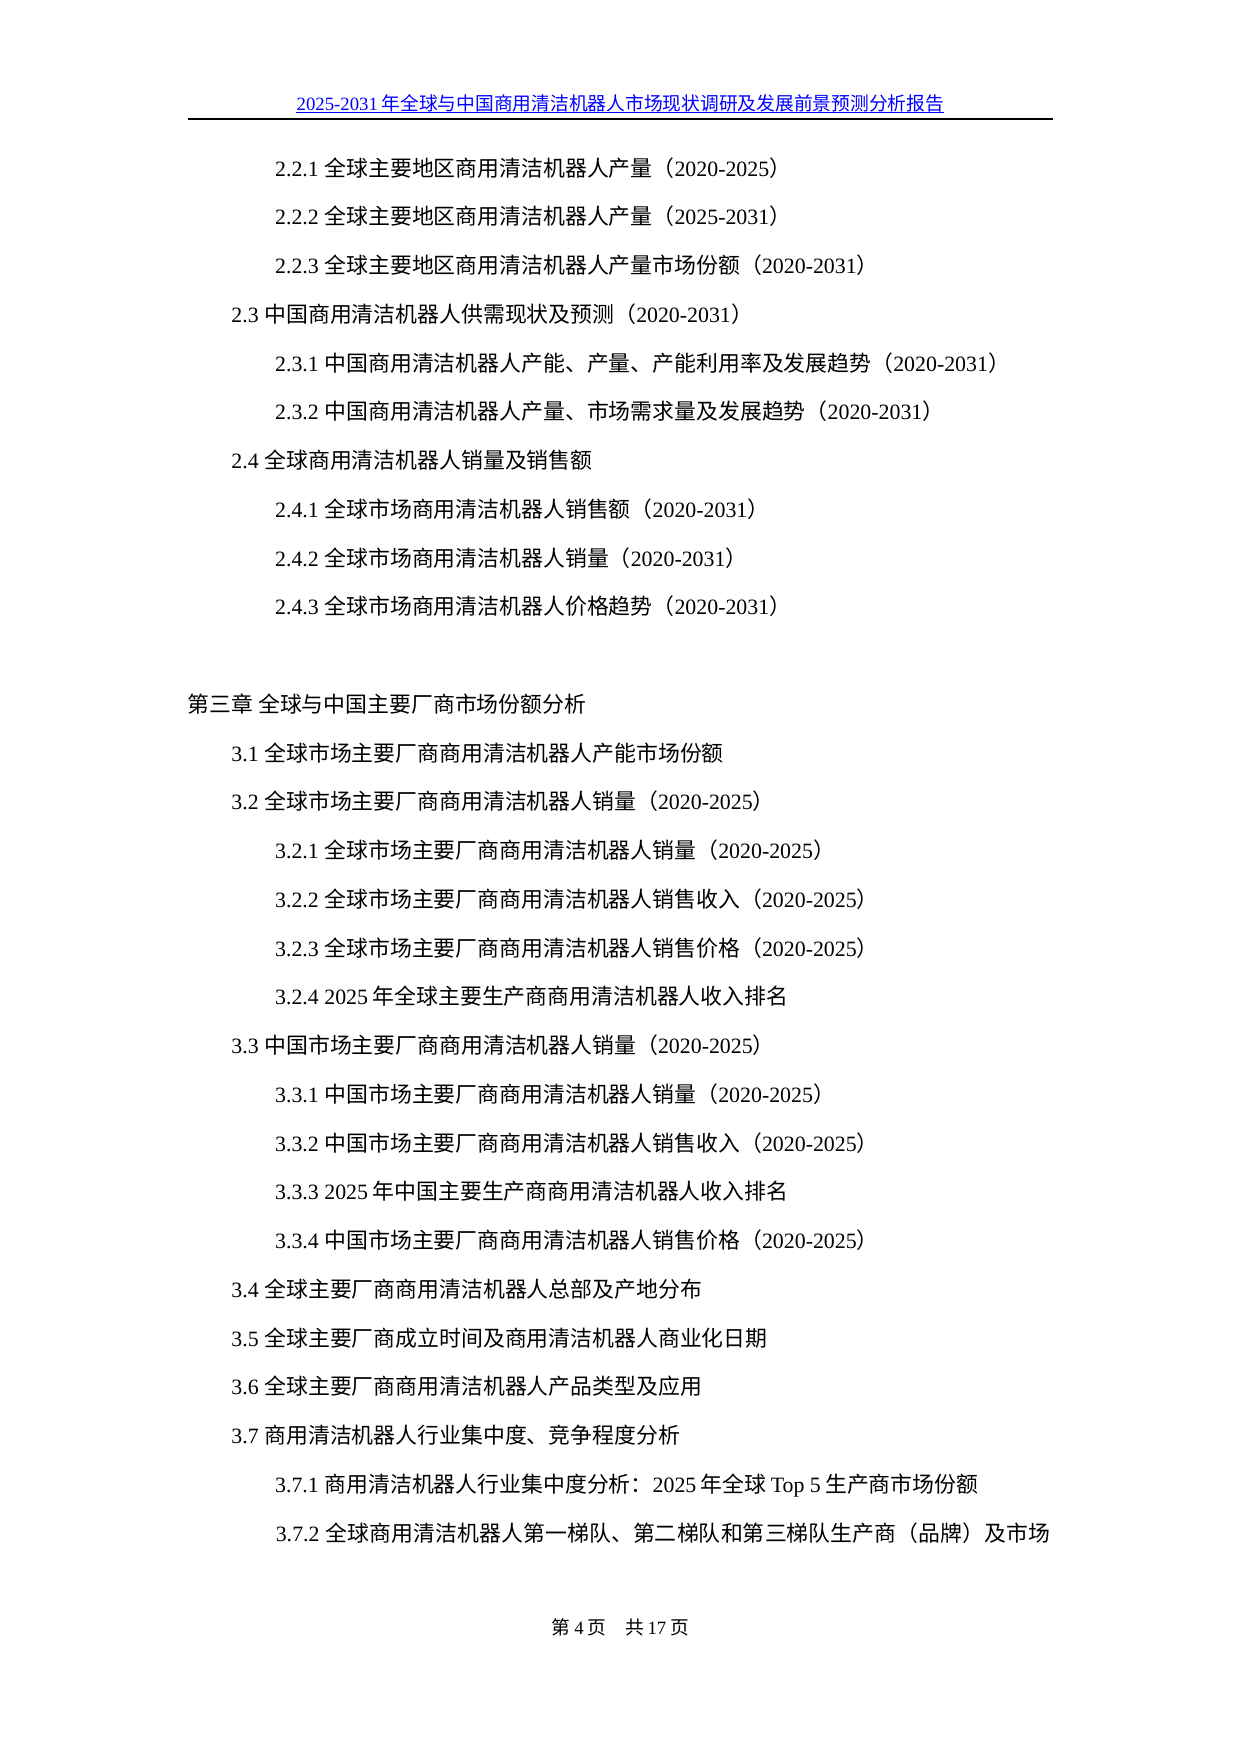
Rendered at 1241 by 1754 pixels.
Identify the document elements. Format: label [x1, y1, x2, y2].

text [187, 150, 1053, 1548]
